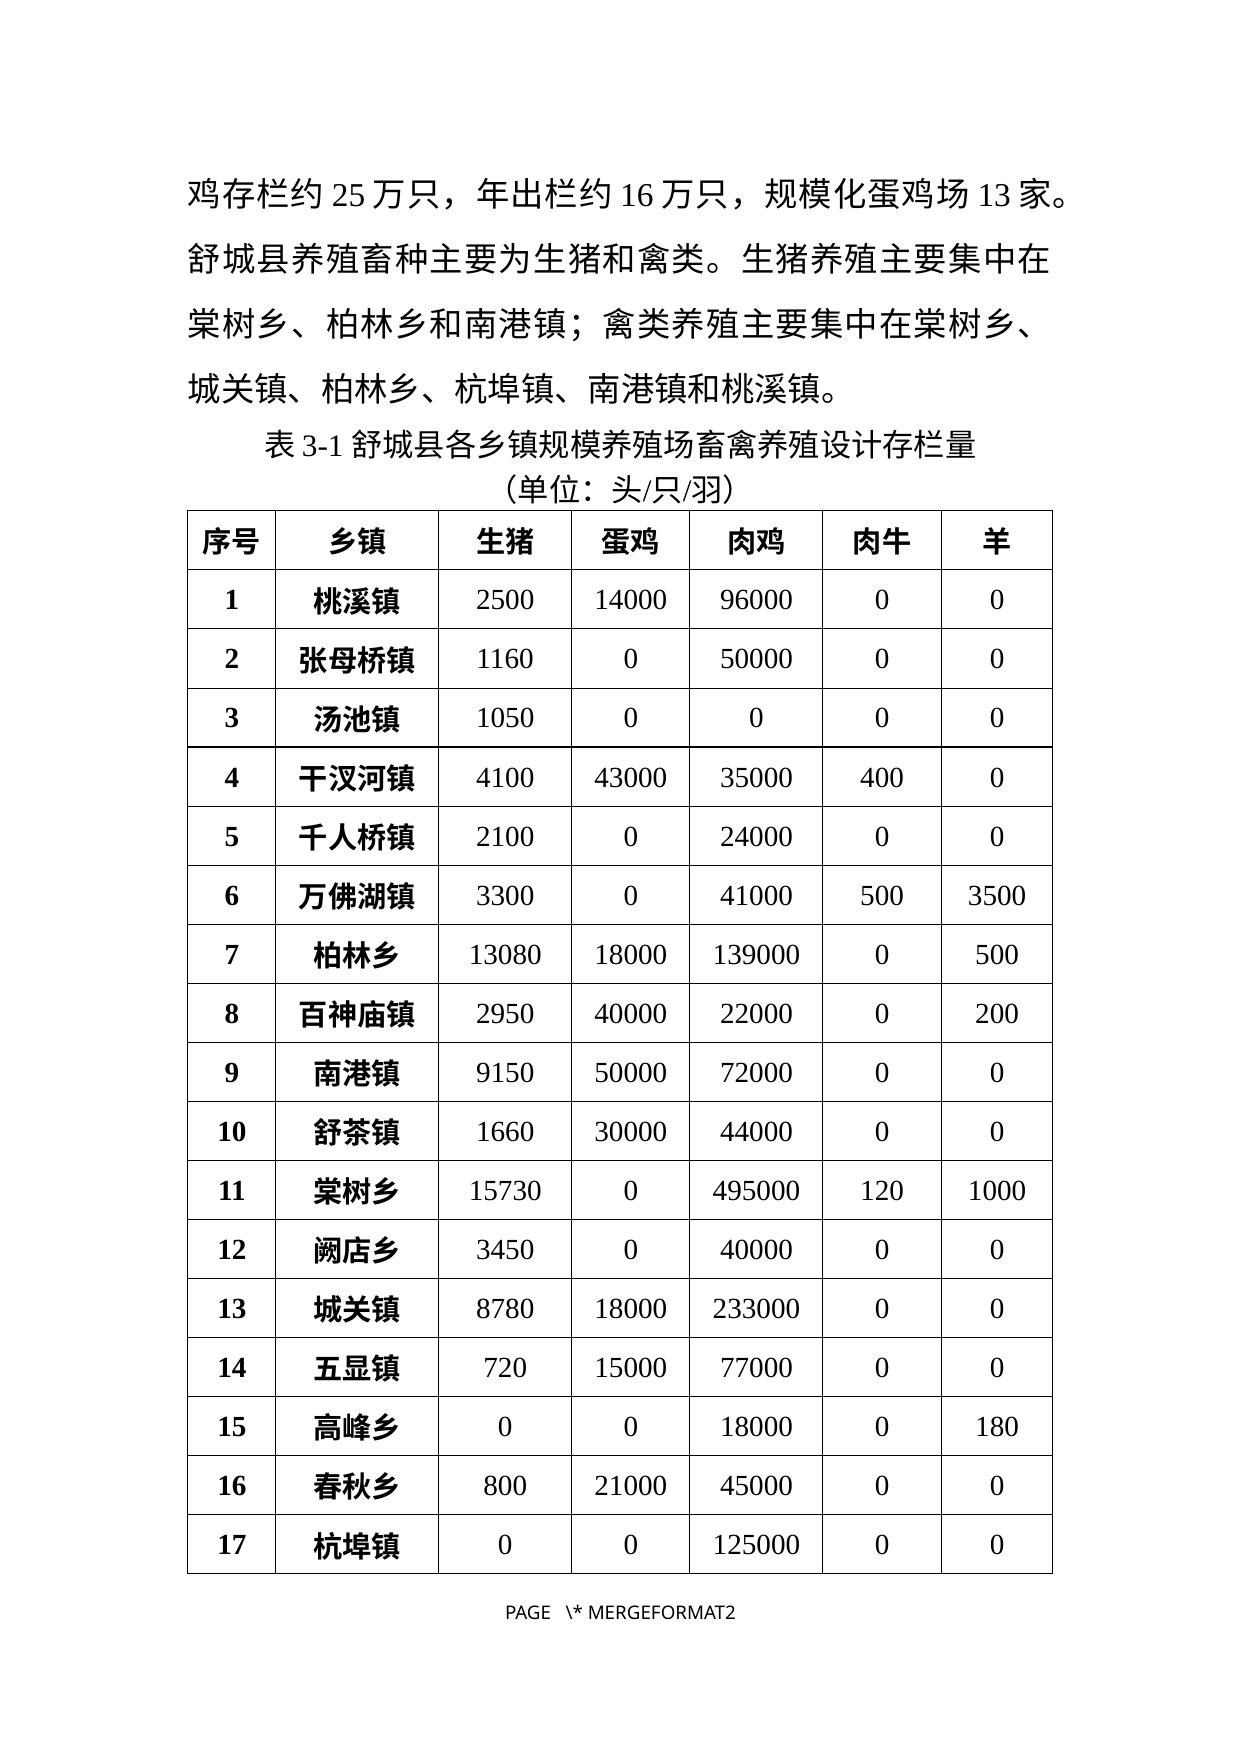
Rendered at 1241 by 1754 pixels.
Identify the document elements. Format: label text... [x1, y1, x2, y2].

table_cell 0 [572, 1161, 689, 1219]
table_cell 1160 [439, 629, 571, 687]
table_cell 24000 [690, 807, 822, 864]
table_cell 舒茶镇 [276, 1102, 438, 1160]
table_header 羊 [942, 511, 1052, 569]
table_cell 2500 [439, 570, 571, 628]
table_cell 0 [572, 629, 689, 687]
table_header 序号 [188, 511, 275, 569]
table_cell 五显镇 [276, 1338, 438, 1396]
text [187, 160, 1053, 420]
table_cell 城关镇 [276, 1279, 438, 1337]
table_cell 17 [188, 1515, 275, 1573]
table_cell 125000 [690, 1515, 822, 1573]
table_cell 400 [823, 748, 941, 806]
table_header 肉鸡 [690, 511, 822, 569]
table_cell 0 [942, 1456, 1052, 1514]
table_cell 千人桥镇 [276, 807, 438, 864]
table_cell 0 [942, 1515, 1052, 1573]
table_cell 3 [188, 689, 275, 746]
table_cell 0 [572, 689, 689, 746]
table_cell 0 [942, 1043, 1052, 1101]
table_cell 41000 [690, 866, 822, 924]
table_cell 柏林乡 [276, 925, 438, 983]
table_header 乡镇 [276, 511, 438, 569]
table_cell 720 [439, 1338, 571, 1396]
table_cell 0 [690, 689, 822, 746]
table_cell 500 [823, 866, 941, 924]
table_cell 0 [823, 1220, 941, 1278]
table_cell 2950 [439, 984, 571, 1042]
table_cell 15 [188, 1397, 275, 1455]
table_cell 43000 [572, 748, 689, 806]
table_cell 96000 [690, 570, 822, 628]
table_cell 0 [823, 1102, 941, 1160]
table_cell 5 [188, 807, 275, 864]
table_cell 1660 [439, 1102, 571, 1160]
table_cell 40000 [690, 1220, 822, 1278]
table_cell 3450 [439, 1220, 571, 1278]
table_cell 1000 [942, 1161, 1052, 1219]
table_cell 0 [823, 1338, 941, 1396]
table_cell 0 [823, 1279, 941, 1337]
table_cell 10 [188, 1102, 275, 1160]
text （单位：头/只/羽） [187, 465, 1053, 510]
table_cell 800 [439, 1456, 571, 1514]
table_cell 0 [572, 1220, 689, 1278]
table_cell 0 [942, 629, 1052, 687]
table_cell 万佛湖镇 [276, 866, 438, 924]
table_cell 50000 [572, 1043, 689, 1101]
table_cell 3500 [942, 866, 1052, 924]
table_cell 0 [823, 1515, 941, 1573]
table_cell 14000 [572, 570, 689, 628]
table_header 蛋鸡 [572, 511, 689, 569]
table_cell 棠树乡 [276, 1161, 438, 1219]
table_cell 18000 [690, 1397, 822, 1455]
table_cell 0 [942, 1220, 1052, 1278]
table_cell 13 [188, 1279, 275, 1337]
table_cell 0 [572, 807, 689, 864]
table_header 生猪 [439, 511, 571, 569]
table_cell 0 [823, 984, 941, 1042]
table_cell 0 [823, 1043, 941, 1101]
table_cell 72000 [690, 1043, 822, 1101]
table_cell 春秋乡 [276, 1456, 438, 1514]
table_cell 0 [572, 1397, 689, 1455]
table_cell 16 [188, 1456, 275, 1514]
table_cell 0 [942, 1102, 1052, 1160]
table_cell 180 [942, 1397, 1052, 1455]
table_cell 百神庙镇 [276, 984, 438, 1042]
table_cell 30000 [572, 1102, 689, 1160]
table_cell 0 [942, 807, 1052, 864]
table_cell 8 [188, 984, 275, 1042]
table_cell 桃溪镇 [276, 570, 438, 628]
table_cell 45000 [690, 1456, 822, 1514]
table_cell 4100 [439, 748, 571, 806]
table_cell 0 [823, 689, 941, 746]
table_cell 0 [823, 1397, 941, 1455]
table_cell 0 [823, 925, 941, 983]
table_cell 6 [188, 866, 275, 924]
table_header 肉牛 [823, 511, 941, 569]
table_cell 2100 [439, 807, 571, 864]
table_cell 200 [942, 984, 1052, 1042]
table_cell 120 [823, 1161, 941, 1219]
table_cell 18000 [572, 925, 689, 983]
table_cell 18000 [572, 1279, 689, 1337]
table_cell 0 [942, 689, 1052, 746]
table_cell 35000 [690, 748, 822, 806]
table_cell 0 [572, 866, 689, 924]
table_cell 14 [188, 1338, 275, 1396]
table_cell 9150 [439, 1043, 571, 1101]
table_cell 9 [188, 1043, 275, 1101]
table_cell 12 [188, 1220, 275, 1278]
table_cell 张母桥镇 [276, 629, 438, 687]
table_cell 高峰乡 [276, 1397, 438, 1455]
table_cell 阙店乡 [276, 1220, 438, 1278]
table_cell 0 [823, 807, 941, 864]
table_cell 3300 [439, 866, 571, 924]
table_cell 40000 [572, 984, 689, 1042]
text 表3-1 舒城县各乡镇规模养殖场畜禽养殖设计存栏量 [187, 420, 1053, 465]
table_cell 干汊河镇 [276, 748, 438, 806]
table_cell 139000 [690, 925, 822, 983]
table_cell 0 [942, 748, 1052, 806]
table_cell 4 [188, 748, 275, 806]
table_cell 495000 [690, 1161, 822, 1219]
table_cell 44000 [690, 1102, 822, 1160]
table_cell 50000 [690, 629, 822, 687]
table_cell 0 [823, 629, 941, 687]
table_cell 8780 [439, 1279, 571, 1337]
table_cell 0 [942, 570, 1052, 628]
table_cell 汤池镇 [276, 689, 438, 746]
table_cell 7 [188, 925, 275, 983]
table_cell 21000 [572, 1456, 689, 1514]
table_cell 11 [188, 1161, 275, 1219]
table_cell 22000 [690, 984, 822, 1042]
table_cell 15730 [439, 1161, 571, 1219]
table_cell 0 [439, 1515, 571, 1573]
table_cell 0 [942, 1338, 1052, 1396]
table_cell 13080 [439, 925, 571, 983]
table_cell 0 [572, 1515, 689, 1573]
table_cell 南港镇 [276, 1043, 438, 1101]
table_cell 0 [942, 1279, 1052, 1337]
table_cell 0 [439, 1397, 571, 1455]
table_cell 0 [823, 570, 941, 628]
table_cell 2 [188, 629, 275, 687]
table_cell 500 [942, 925, 1052, 983]
table_cell 1050 [439, 689, 571, 746]
table_cell 杭埠镇 [276, 1515, 438, 1573]
table_cell 15000 [572, 1338, 689, 1396]
table_cell 0 [823, 1456, 941, 1514]
table_cell 1 [188, 570, 275, 628]
table_cell 77000 [690, 1338, 822, 1396]
table_cell 233000 [690, 1279, 822, 1337]
